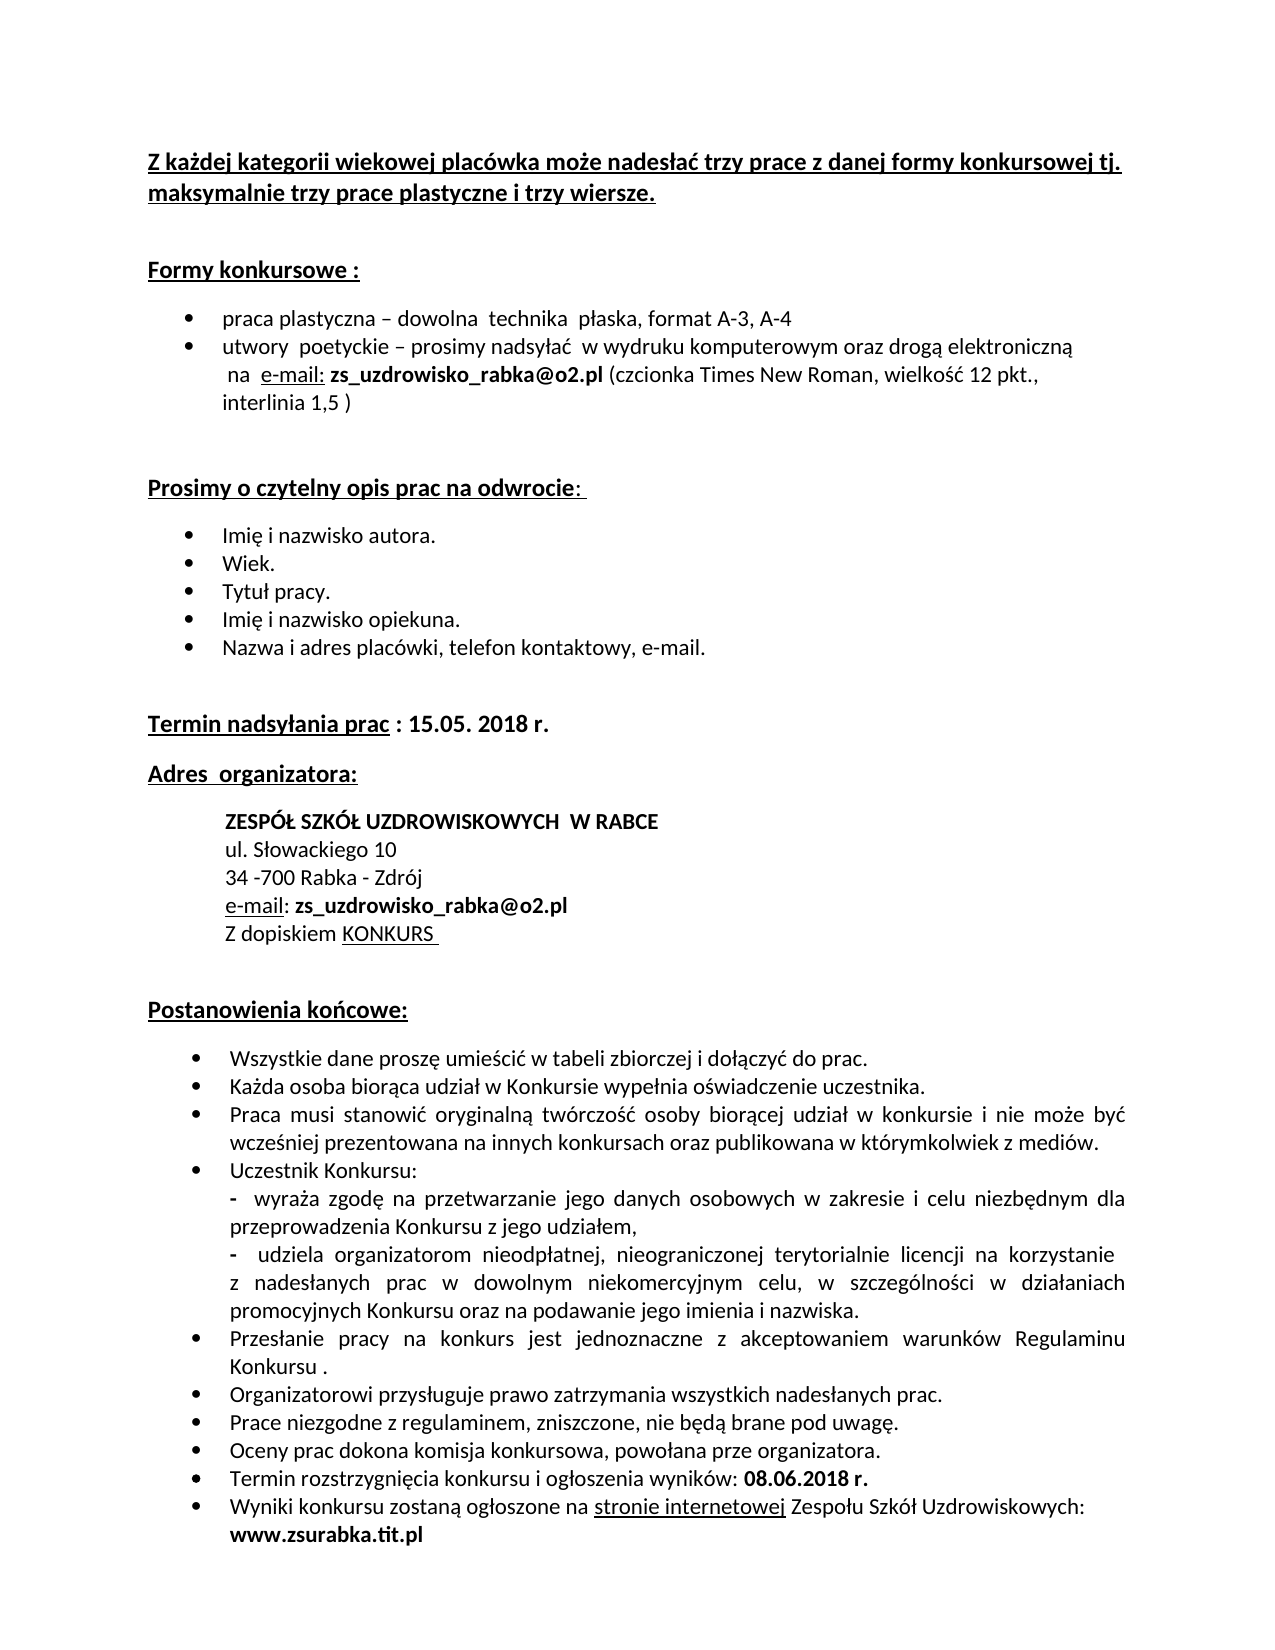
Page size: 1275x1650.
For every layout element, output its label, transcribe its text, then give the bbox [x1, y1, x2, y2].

list praca plastyczna – dowolna technika płaska, format A-3, A-4 [185, 304, 1127, 332]
text Postanowienia końcowe: [148, 994, 1127, 1025]
list Oceny prac dokona komisja konkursowa, powołana prze organizatora. [192, 1436, 1127, 1464]
text - udziela organizatorom nieodpłatnej, nieograniczonej terytorialnie licencji na korzystanie z nadesłanych prac w dowolnym niekomercyjnym celu, w szczególności w działaniach promocyjnych Konkursu oraz na podawanie jego imienia i nazwiska. [229, 1240, 1127, 1324]
text Formy konkursowe : [148, 254, 1127, 285]
list Tytuł pracy. [185, 577, 1127, 605]
list Nazwa i adres placówki, telefon kontaktowy, e-mail. [185, 633, 1127, 661]
list Uczestnik Konkursu: [192, 1156, 1127, 1184]
list Termin rozstrzygnięcia konkursu i ogłoszenia wyników: 08.06.2018 r. [192, 1464, 1127, 1492]
text Z dopiskiem KONKURS [148, 919, 1127, 947]
list Prace niezgodne z regulaminem, zniszczone, nie będą brane pod uwagę. [192, 1408, 1127, 1436]
text 34 -700 Rabka - Zdrój [148, 863, 1127, 891]
text ZESPÓŁ SZKÓŁ UZDROWISKOWYCH W RABCE [148, 807, 1127, 835]
list Każda osoba biorąca udział w Konkursie wypełnia oświadczenie uczestnika. [192, 1072, 1127, 1100]
text e-mail: zs_uzdrowisko_rabka@o2.pl [148, 891, 1127, 919]
list utwory poetyckie – prosimy nadsyłać w wydruku komputerowym oraz drogą elektroniczną [185, 332, 1127, 360]
text ul. Słowackiego 10 [148, 835, 1127, 863]
list Wszystkie dane proszę umieścić w tabeli zbiorczej i dołączyć do prac. [192, 1044, 1127, 1072]
list Imię i nazwisko autora. [185, 521, 1127, 549]
text Adres organizatora: [148, 758, 1127, 788]
text Termin nadsyłania prac : 15.05. 2018 r. [148, 708, 1127, 739]
list Imię i nazwisko opiekuna. [185, 605, 1127, 633]
text - wyraża zgodę na przetwarzanie jego danych osobowych w zakresie i celu niezbędnym dla przeprowadzenia Konkursu z jego udziałem, [229, 1184, 1127, 1240]
list Wyniki konkursu zostaną ogłoszone na stronie internetowej Zespołu Szkół Uzdrowiskowych: [192, 1492, 1127, 1520]
list Organizatorowi przysługuje prawo zatrzymania wszystkich nadesłanych prac. [192, 1380, 1127, 1408]
text Z każdej kategorii wiekowej placówka może nadesłać trzy prace z danej formy konkursowej tj. maksymalnie trzy prace plastyczne i trzy wiersze. [148, 146, 1127, 207]
text na e-mail: zs_uzdrowisko_rabka@o2.pl (czcionka Times New Roman, wielkość 12 pkt., interlinia 1,5 ) [222, 360, 1127, 416]
list Praca musi stanowić oryginalną twórczość osoby biorącej udział w konkursie i nie może być wcześniej prezentowana na innych konkursach oraz publikowana w którymkolwiek z mediów. [192, 1100, 1127, 1156]
list Wiek. [185, 549, 1127, 577]
text www.zsurabka.tit.pl [229, 1520, 1127, 1548]
list Przesłanie pracy na konkurs jest jednoznaczne z akceptowaniem warunków Regulaminu Konkursu . [192, 1324, 1127, 1380]
text Prosimy o czytelny opis prac na odwrocie: [148, 472, 1127, 502]
